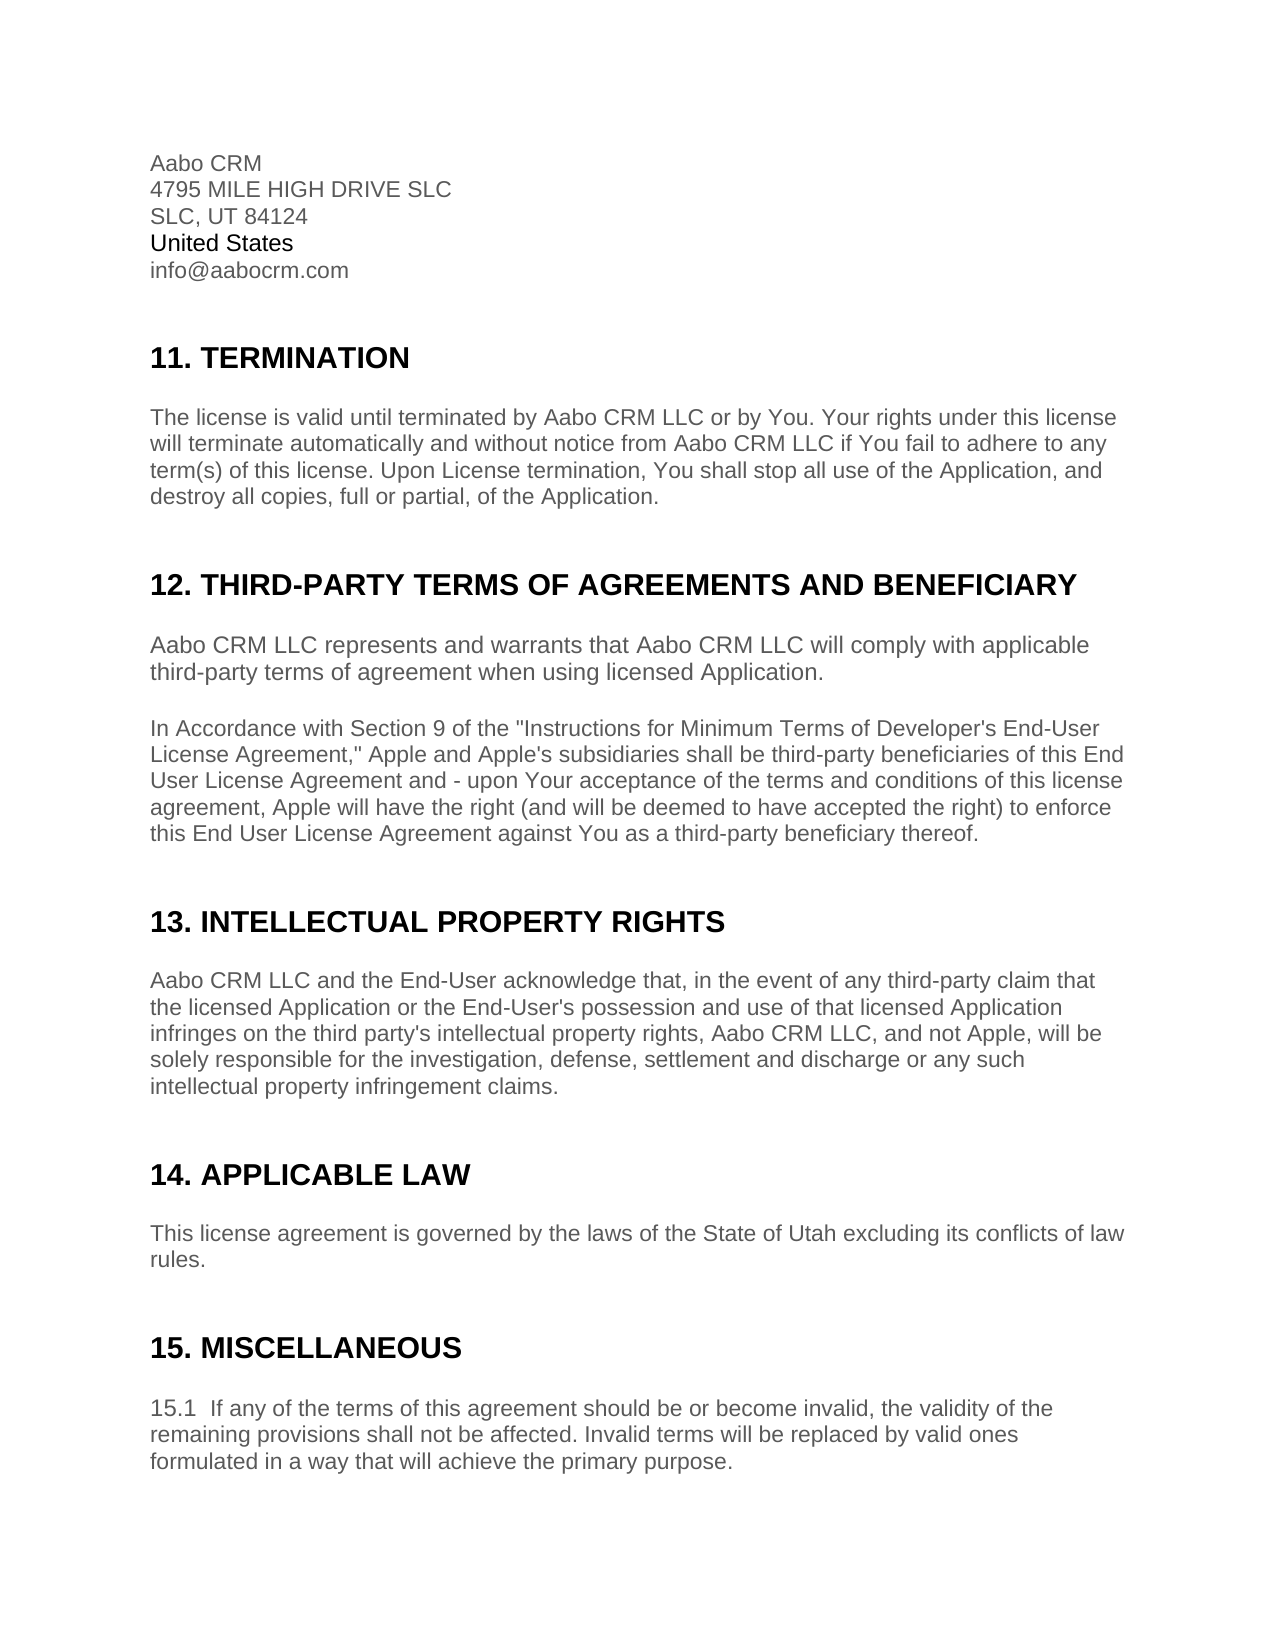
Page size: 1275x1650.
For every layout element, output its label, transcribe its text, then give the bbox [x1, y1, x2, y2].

text In Accordance with Section 9 of the "Instructions for Minimum Terms of Developer's End-User License Agreement," Apple and Apple's subsidiaries shall be third-party beneficiaries of this End User License Agreement and - upon Your acceptance of the terms and conditions of this license agreement, Apple will have the right (and will be deemed to have accepted the right) to enforce this End User License Agreement against You as a third-party beneficiary thereof. [150, 714, 1125, 846]
text 11. TERMINATION [150, 341, 1125, 375]
text Aabo CRM [150, 150, 1125, 176]
text 14. APPLICABLE LAW [150, 1157, 1125, 1191]
text info@aabocrm.com [150, 257, 1125, 283]
text 12. THIRD-PARTY TERMS OF AGREEMENTS AND BENEFICIARY [150, 567, 1125, 602]
text 15. MISCELLANEOUS [150, 1330, 1125, 1365]
text United States [150, 229, 1125, 257]
text This license agreement is governed by the laws of the State of Utah excluding its conflicts of law rules. [150, 1220, 1125, 1273]
text 13. INTELLECTUAL PROPERTY RIGHTS [150, 904, 1125, 938]
text 15.1 If any of the terms of this agreement should be or become invalid, the validity of the remaining provisions shall not be affected. Invalid terms will be replaced by valid ones formulated in a way that will achieve the primary purpose. [150, 1394, 1125, 1474]
text Aabo CRM LLC and the End-User acknowledge that, in the event of any third-party claim that the licensed Application or the End-User's possession and use of that licensed Application infringes on the third party's intellectual property rights, Aabo CRM LLC, and not Apple, will be solely responsible for the investigation, defense, settlement and discharge or any such intellectual property infringement claims. [150, 967, 1125, 1099]
text Aabo CRM LLC represents and warrants that Aabo CRM LLC will comply with applicable third-party terms of agreement when using licensed Application. [150, 631, 1125, 686]
text SLC, UT 84124 [150, 203, 1125, 229]
text The license is valid until terminated by Aabo CRM LLC or by You. Your rights under this license will terminate automatically and without notice from Aabo CRM LLC if You fail to adhere to any term(s) of this license. Upon License termination, You shall stop all use of the Application, and destroy all copies, full or partial, of the Application. [150, 404, 1125, 509]
text 4795 MILE HIGH DRIVE SLC [150, 176, 1125, 203]
